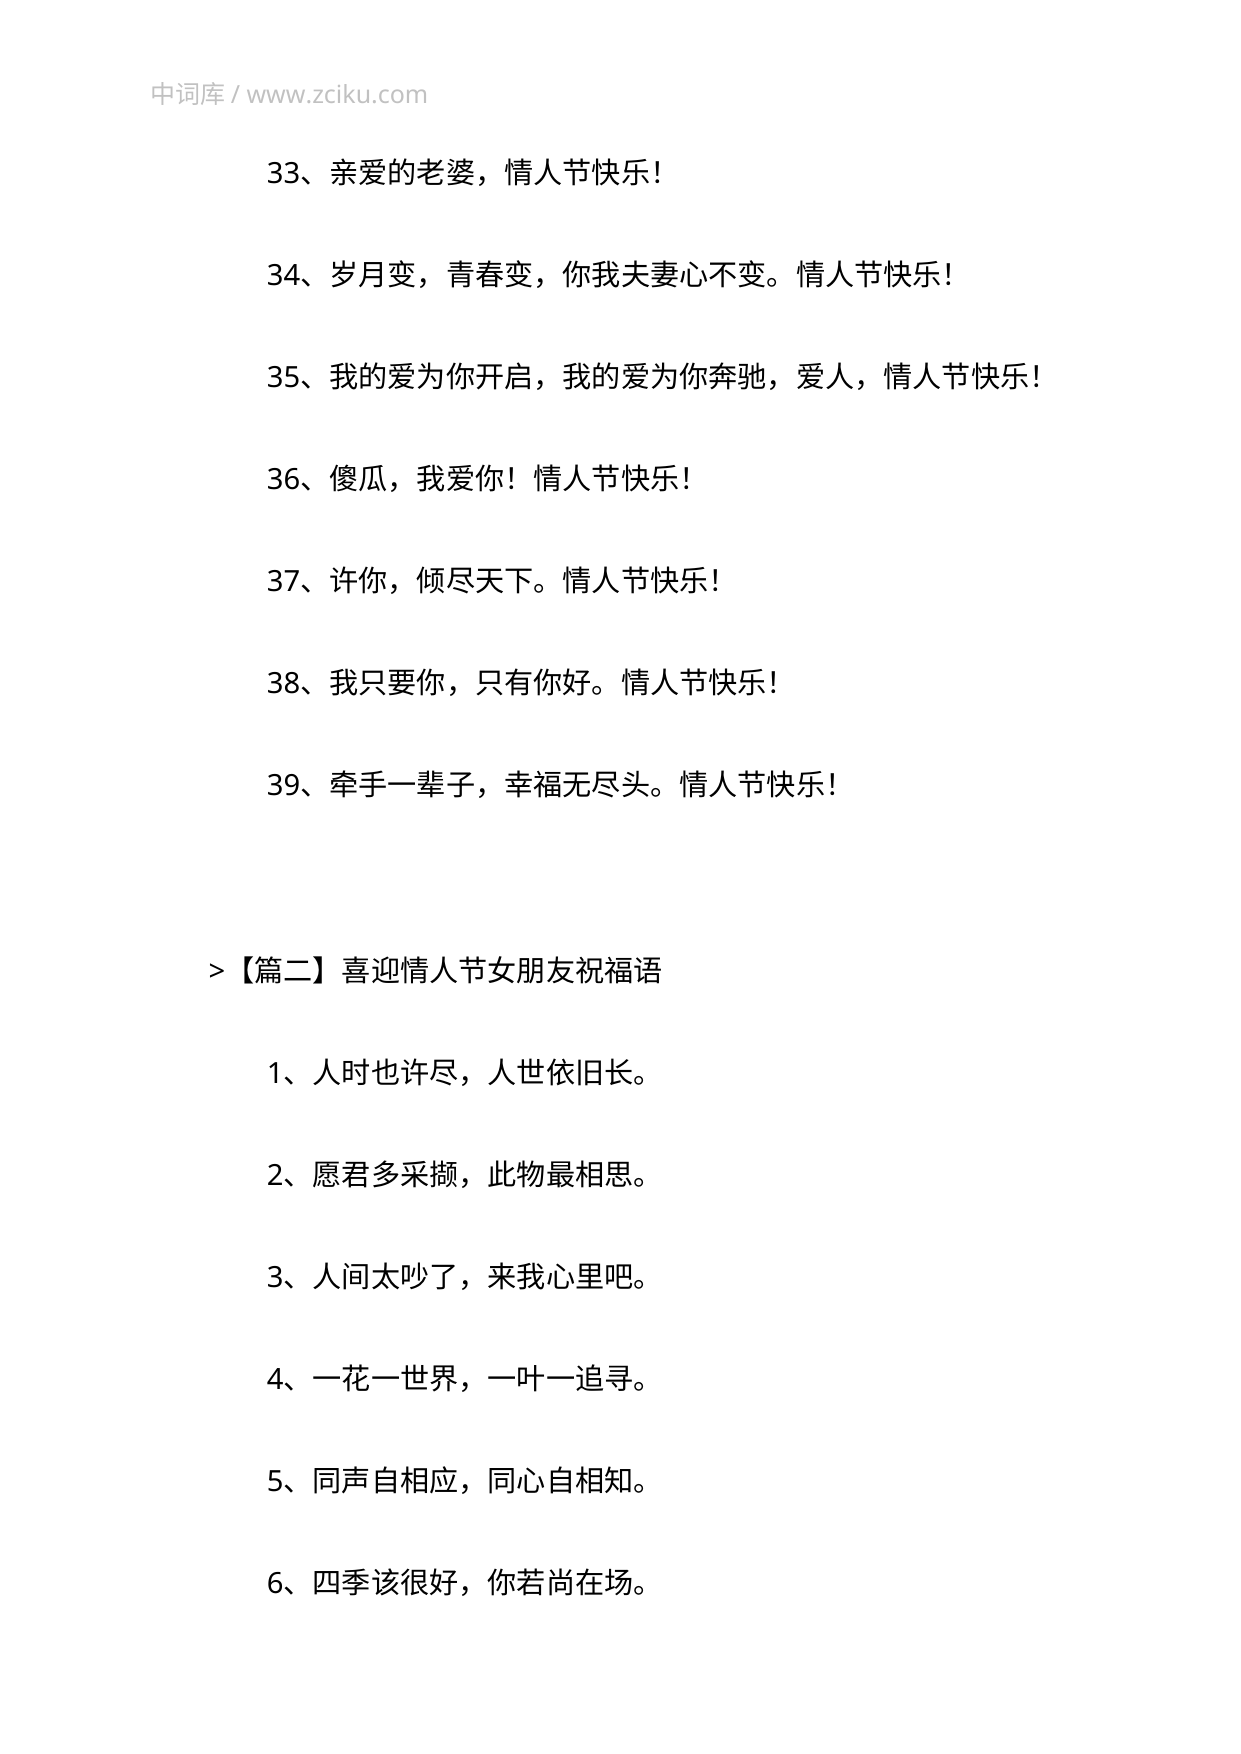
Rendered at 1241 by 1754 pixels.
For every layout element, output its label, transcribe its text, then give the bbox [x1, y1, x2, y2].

text 1、人时也许尽，人世依旧长。 [150, 1050, 1090, 1092]
text 5、同声自相应，同心自相知。 [150, 1458, 1090, 1500]
text 4、一花一世界，一叶一追寻。 [150, 1356, 1090, 1398]
text 33、亲爱的老婆，情人节快乐！ [150, 150, 1090, 192]
text 38、我只要你，只有你好。情人节快乐！ [150, 660, 1090, 702]
text 6、四季该很好，你若尚在场。 [150, 1560, 1090, 1602]
text 34、岁月变，青春变，你我夫妻心不变。情人节快乐！ [150, 252, 1090, 294]
text 2、愿君多采撷，此物最相思。 [150, 1152, 1090, 1194]
text 37、许你，倾尽天下。情人节快乐！ [150, 558, 1090, 600]
text 3、人间太吵了，来我心里吧。 [150, 1254, 1090, 1296]
text 39、牵手一辈子，幸福无尽头。情人节快乐！ [150, 762, 1090, 804]
text 35、我的爱为你开启，我的爱为你奔驰，爱人，情人节快乐！ [150, 354, 1090, 396]
text >【篇二】喜迎情人节女朋友祝福语 [150, 948, 1090, 990]
text 36、傻瓜，我爱你！情人节快乐！ [150, 456, 1090, 498]
